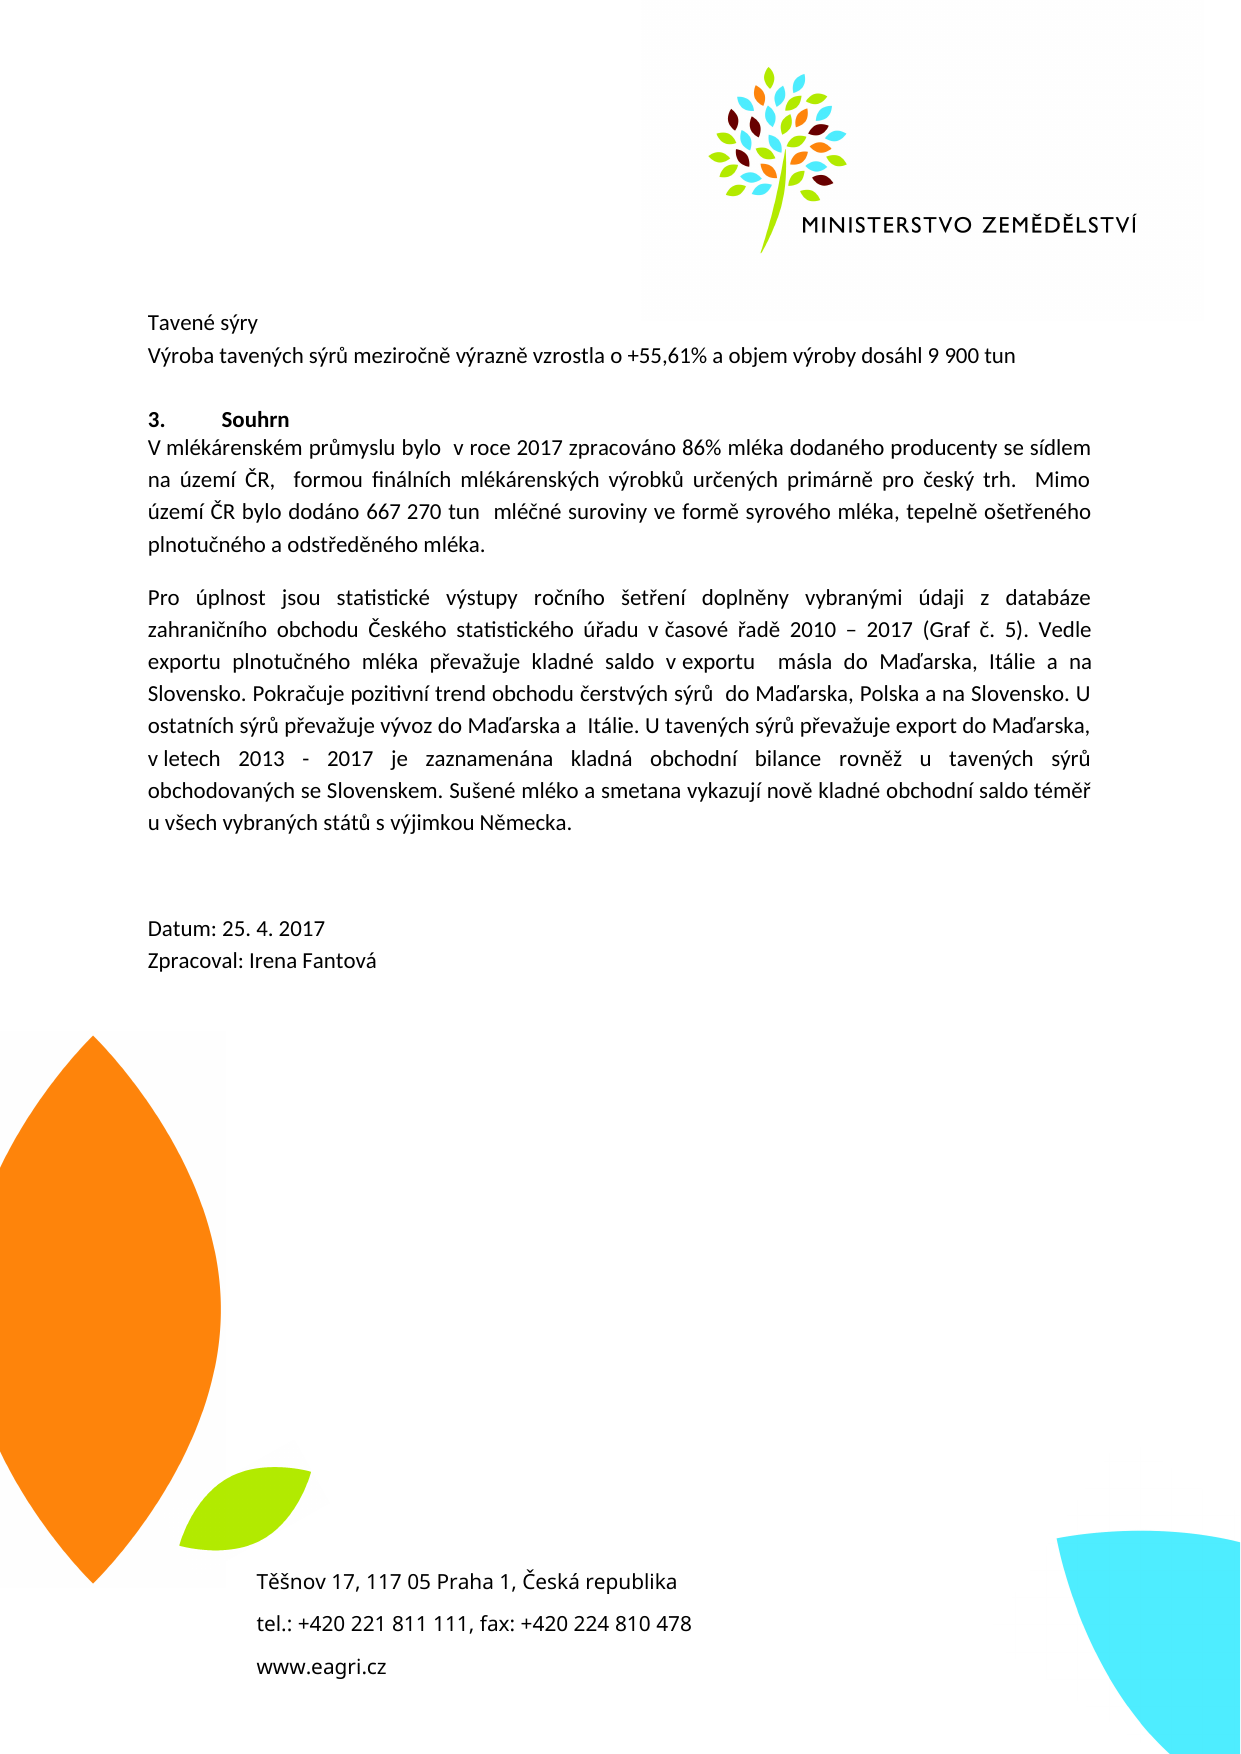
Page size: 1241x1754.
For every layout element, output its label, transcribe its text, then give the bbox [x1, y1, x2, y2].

text Výroba tavených sýrů meziročně výrazně vzrostla o +55,61% a objem výroby dosáhl 9 900 tun [148, 341, 1093, 369]
text V mlékárenském průmyslu bylo v roce 2017 zpracováno 86% mléka dodaného producenty se sídlem na území ČR, formou finálních mlékárenských výrobků určených primárně pro český trh. Mimo území ČR bylo dodáno 667 270 tun mléčné suroviny ve formě syrového mléka, tepelně ošetřeného plnotučného a odstředěného mléka. [148, 433, 1093, 558]
picture [641, 0, 1204, 321]
text Pro úplnost jsou statistické výstupy ročního šetření doplněny vybranými údaji z databáze zahraničního obchodu Českého statistického úřadu v časové řadě 2010 – 2017 (Graf č. 5). Vedle exportu plnotučného mléka převažuje kladné saldo v exportu másla do Maďarska, Itálie a na Slovensko. Pokračuje pozitivní trend obchodu čerstvých sýrů do Maďarska, Polska a na Slovensko. U ostatních sýrů převažuje vývoz do Maďarska a Itálie. U tavených sýrů převažuje export do Maďarska, v letech 2013 - 2017 je zaznamenána kladná obchodní bilance rovněž u tavených sýrů obchodovaných se Slovenskem. Sušené mléko a smetana vykazují nově kladné obchodní saldo téměř u všech vybraných států s výjimkou Německa. [148, 583, 1093, 836]
list Souhrn [148, 405, 1093, 433]
text Tavené sýry [148, 308, 1093, 337]
text Datum: 25. 4. 2017 [148, 914, 1093, 942]
picture [986, 1436, 1241, 1754]
text Zpracoval: Irena Fantová [148, 946, 1093, 974]
picture [0, 1031, 329, 1588]
